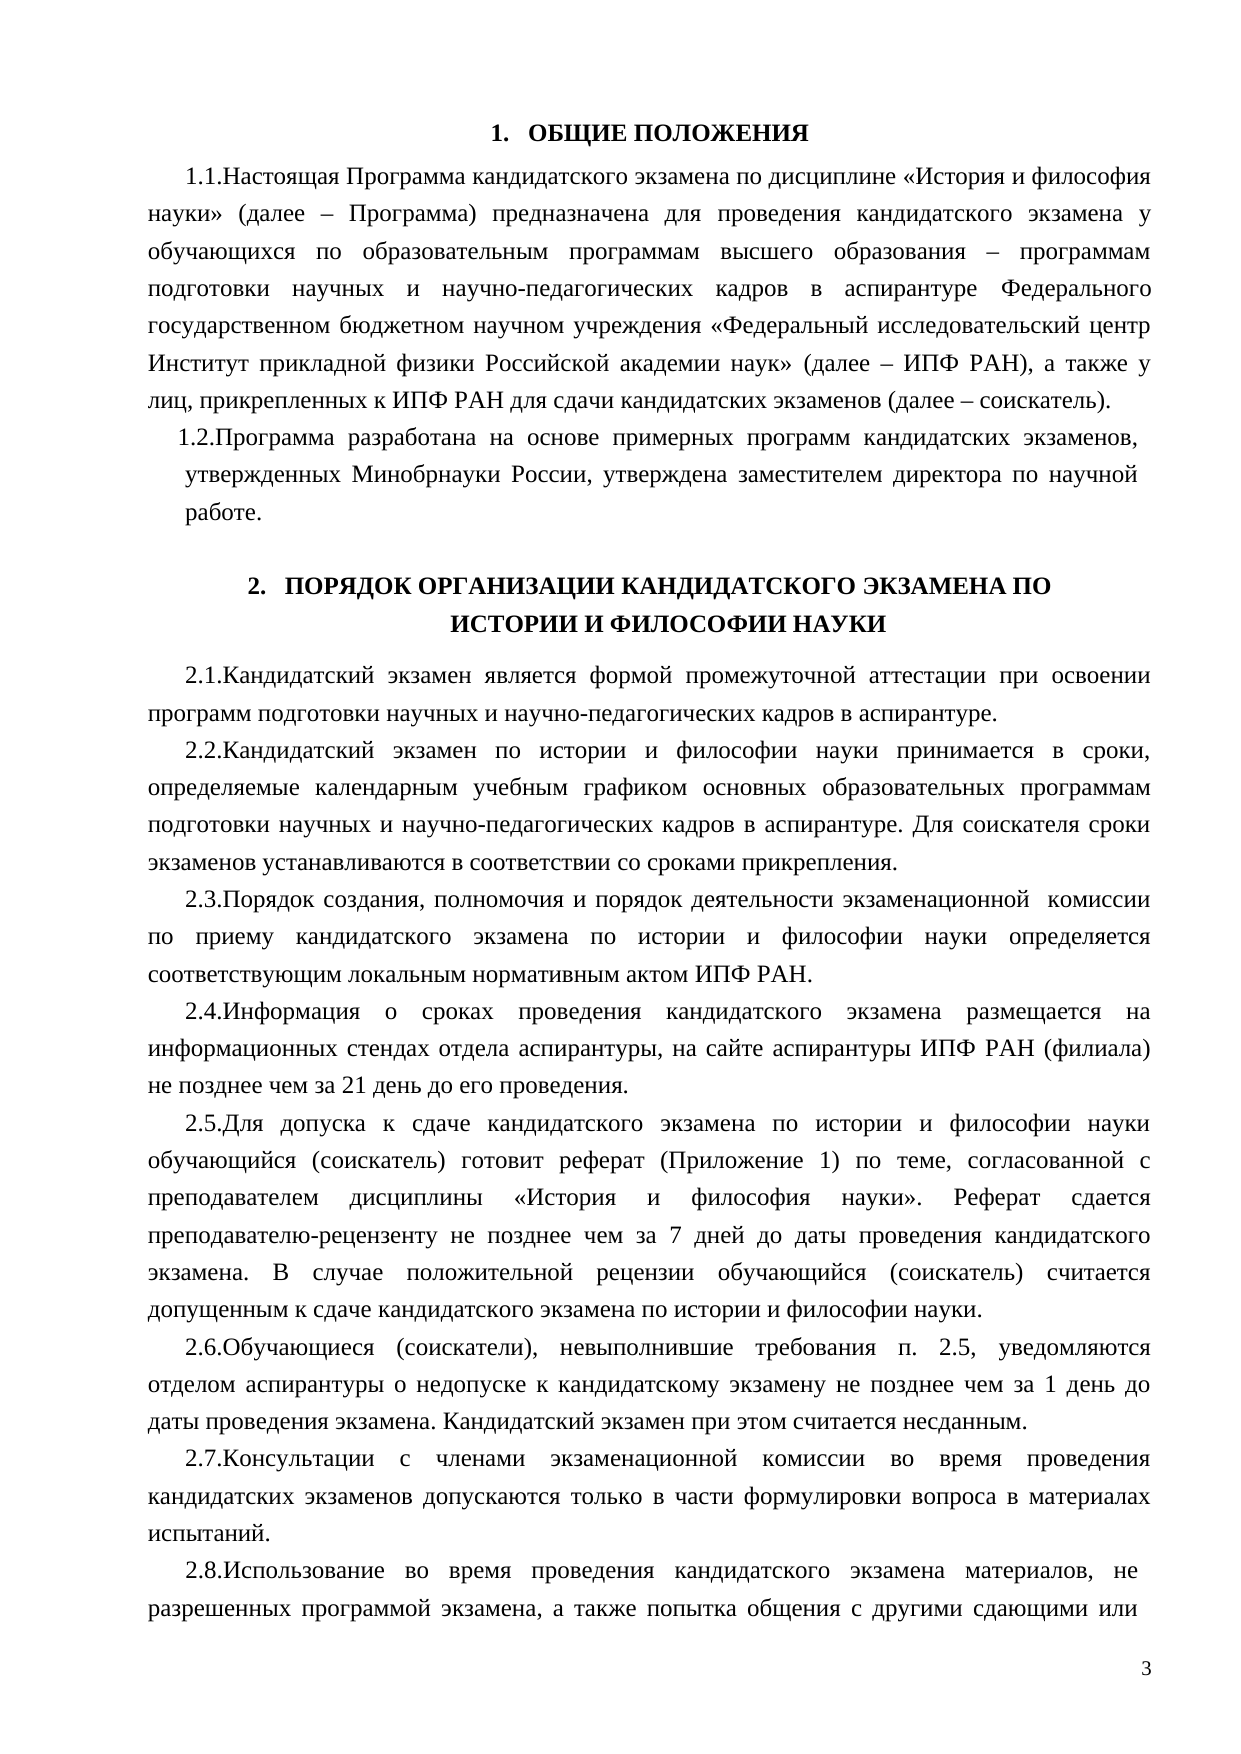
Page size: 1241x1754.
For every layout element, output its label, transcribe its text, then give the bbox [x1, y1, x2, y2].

list Порядок создания, полномочия и порядок деятельности экзаменационной комиссии по приему кандидатского экзамена по истории и философии науки определяется соответствующим локальным нормативным актом ИПФ РАН. [148, 884, 1152, 987]
list Информация о сроках проведения кандидатского экзамена размещается на информационных стендах отдела аспирантуры, на сайте аспирантуры ИПФ РАН (филиала) не позднее чем за 21 день до его проведения. [148, 996, 1152, 1099]
list Кандидатский экзамен является формой промежуточной аттестации при освоении программ подготовки научных и научно-педагогических кадров в аспирантуре. [148, 660, 1152, 726]
list ПОРЯДОК ОРГАНИЗАЦИИ КАНДИДАТСКОГО ЭКЗАМЕНА ПО ИСТОРИИ И ФИЛОСОФИИ НАУКИ [207, 571, 1092, 637]
list ОБЩИЕ ПОЛОЖЕНИЯ [148, 118, 1152, 147]
list Кандидатский экзамен по истории и философии науки принимается в сроки, определяемые календарным учебным графиком основных образовательных программам подготовки научных и научно-педагогических кадров в аспирантуре. Для соискателя сроки экзаменов устанавливаются в соответствии со сроками прикрепления. [148, 735, 1152, 876]
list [148, 1555, 1138, 1621]
list Программа разработана на основе примерных программ кандидатских экзаменов, утвержденных Минобрнауки России, утверждена заместителем директора по научной работе. [177, 422, 1138, 526]
list Настоящая Программа кандидатского экзамена по дисциплине «История и философия науки» (далее – Программа) предназначена для проведения кандидатского экзамена у обучающихся по образовательным программам высшего образования – программам подготовки научных и научно-педагогических кадров в аспирантуре Федерального государственном бюджетном научном учреждения «Федеральный исследовательский центр Институт прикладной физики Российской академии наук» (далее – ИПФ РАН), а также у лиц, прикрепленных к ИПФ РАН для сдачи кандидатских экзаменов (далее – соискатель). [148, 161, 1152, 414]
list Обучающиеся (соискатели), невыполнившие требования п. 2.5, уведомляются отделом аспирантуры о недопуске к кандидатскому экзамену не позднее чем за 1 день до даты проведения экзамена. Кандидатский экзамен при этом считается несданным. [148, 1332, 1152, 1435]
list Консультации с членами экзаменационной комиссии во время проведения кандидатских экзаменов допускаются только в части формулировки вопроса в материалах испытаний. [148, 1443, 1152, 1547]
list Для допуска к сдаче кандидатского экзамена по истории и философии науки обучающийся (соискатель) готовит реферат (Приложение 1) по теме, согласованной с преподавателем дисциплины «История и философия науки». Реферат сдается преподавателю-рецензенту не позднее чем за 7 дней до даты проведения кандидатского экзамена. В случае положительной рецензии обучающийся (соискатель) считается допущенным к сдаче кандидатского экзамена по истории и философии науки. [148, 1108, 1152, 1323]
